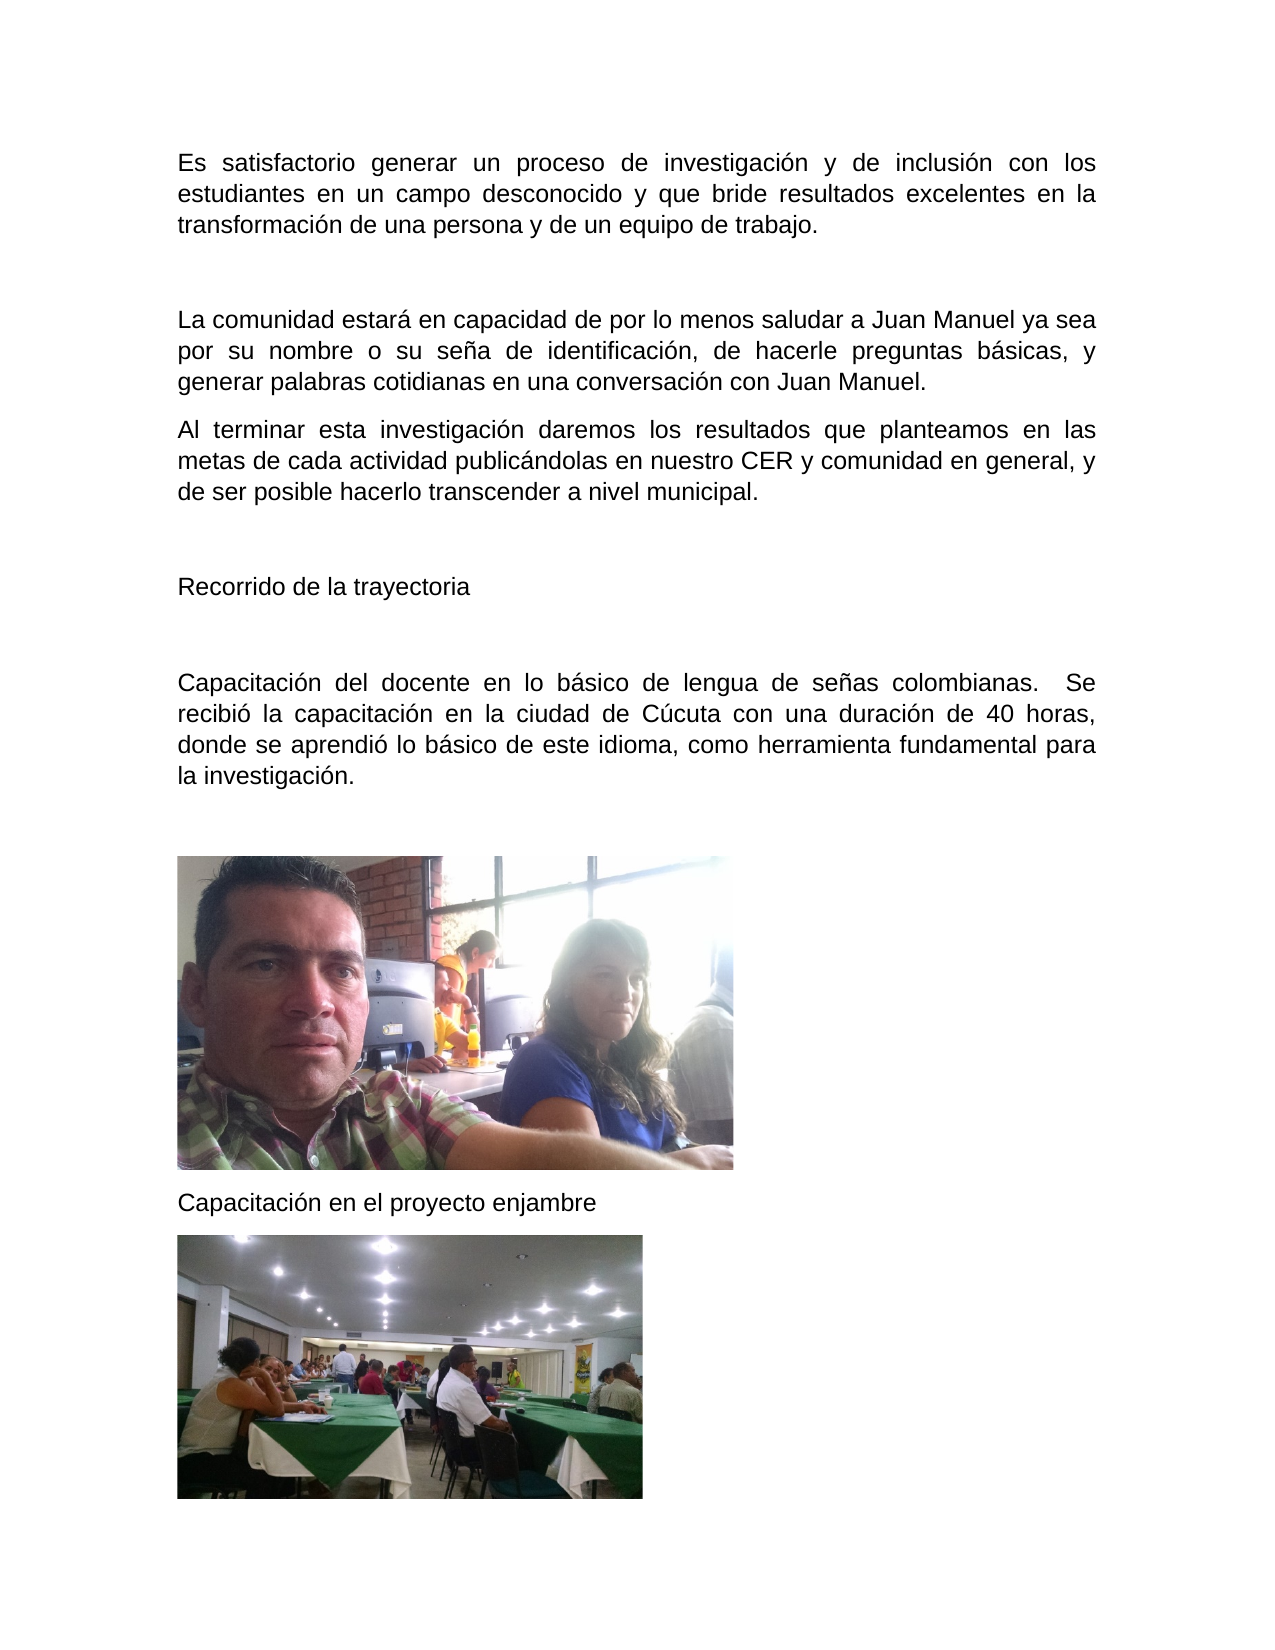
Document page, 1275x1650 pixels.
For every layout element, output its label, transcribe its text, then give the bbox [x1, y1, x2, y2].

text Capacitación en el proyecto enjambre [177, 1188, 1098, 1217]
picture [177, 1235, 643, 1499]
text Recorrido de la trayectoria [177, 572, 1098, 601]
text Es satisfactorio generar un proceso de investigación y de inclusión con los estudiantes en un campo desconocido y que bride resultados excelentes en la transformación de una persona y de un equipo de trabajo. [177, 148, 1098, 238]
picture [177, 856, 734, 1170]
text Capacitación del docente en lo básico de lengua de señas colombianas. Se recibió la capacitación en la ciudad de Cúcuta con una duración de 40 horas, donde se aprendió lo básico de este idioma, como herramienta fundamental para la investigación. [177, 668, 1098, 790]
text Al terminar esta investigación daremos los resultados que planteamos en las metas de cada actividad publicándolas en nuestro CER y comunidad en general, y de ser posible hacerlo transcender a nivel municipal. [177, 415, 1098, 506]
text La comunidad estará en capacidad de por lo menos saludar a Juan Manuel ya sea por su nombre o su seña de identificación, de hacerle preguntas básicas, y generar palabras cotidianas en una conversación con Juan Manuel. [177, 305, 1098, 396]
